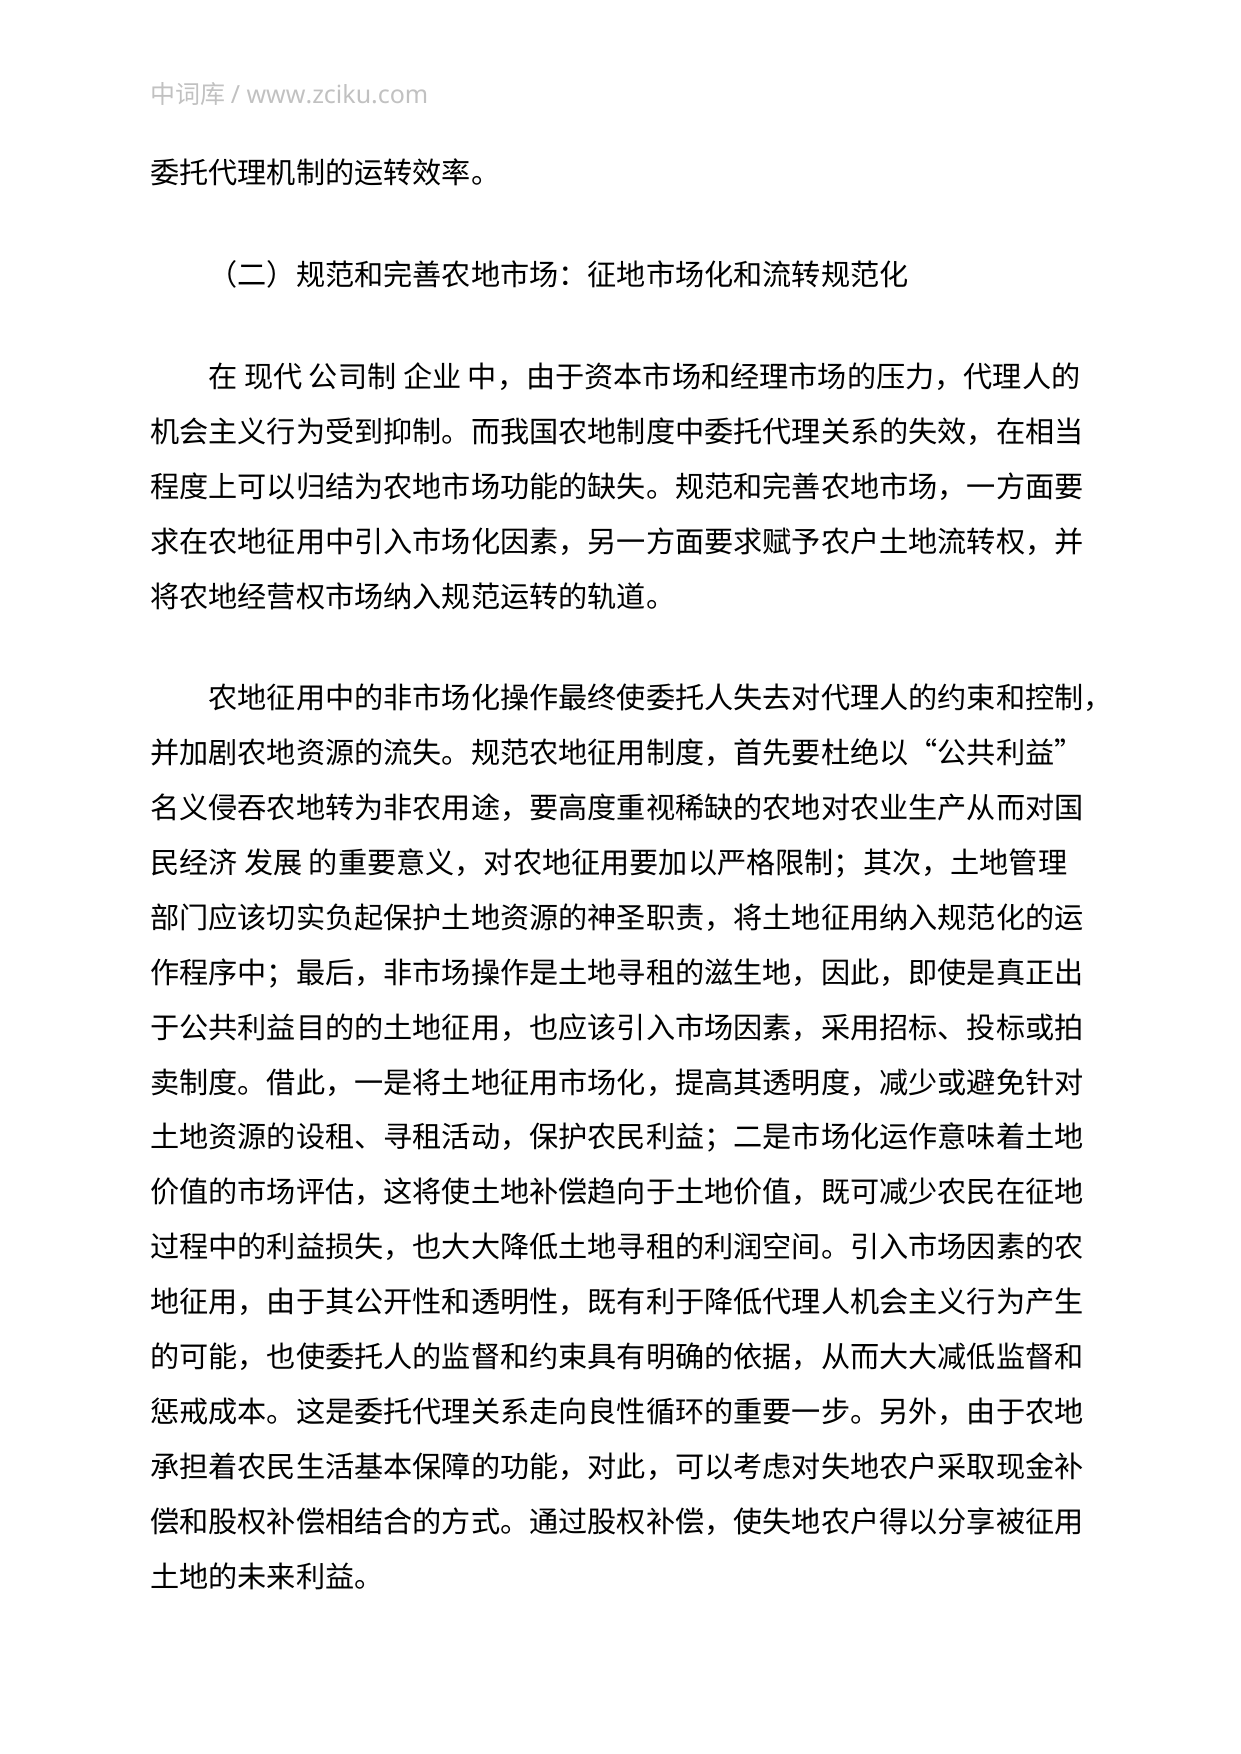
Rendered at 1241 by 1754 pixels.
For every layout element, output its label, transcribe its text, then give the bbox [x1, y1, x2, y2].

text 在 现代 公司制 企业 中，由于资本市场和经理市场的压力，代理人的机会主义行为受到抑制。而我国农地制度中委托代理关系的失效，在相当程度上可以归结为农地市场功能的缺失。规范和完善农地市场，一方面要求在农地征用中引入市场化因素，另一方面要求赋予农户土地流转权，并将农地经营权市场纳入规范运转的轨道。 [150, 353, 1090, 615]
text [150, 150, 1090, 192]
text （二）规范和完善农地市场：征地市场化和流转规范化 [150, 252, 1090, 294]
text 农地征用中的非市场化操作最终使委托人失去对代理人的约束和控制，并加剧农地资源的流失。规范农地征用制度，首先要杜绝以“公共利益”名义侵吞农地转为非农用途，要高度重视稀缺的农地对农业生产从而对国民经济 发展 的重要意义，对农地征用要加以严格限制；其次，土地管理部门应该切实负起保护土地资源的神圣职责，将土地征用纳入规范化的运作程序中；最后，非市场操作是土地寻租的滋生地，因此，即使是真正出于公共利益目的的土地征用，也应该引入市场因素，采用招标、投标或拍卖制度。借此，一是将土地征用市场化，提高其透明度，减少或避免针对土地资源的设租、寻租活动，保护农民利益；二是市场化运作意味着土地价值的市场评估，这将使土地补偿趋向于土地价值，既可减少农民在征地过程中的利益损失，也大大降低土地寻租的利润空间。引入市场因素的农地征用，由于其公开性和透明性，既有利于降低代理人机会主义行为产生的可能，也使委托人的监督和约束具有明确的依据，从而大大减低监督和惩戒成本。这是委托代理关系走向良性循环的重要一步。另外，由于农地承担着农民生活基本保障的功能，对此，可以考虑对失地农户采取现金补偿和股权补偿相结合的方式。通过股权补偿，使失地农户得以分享被征用土地的未来利益。 [150, 675, 1090, 1596]
